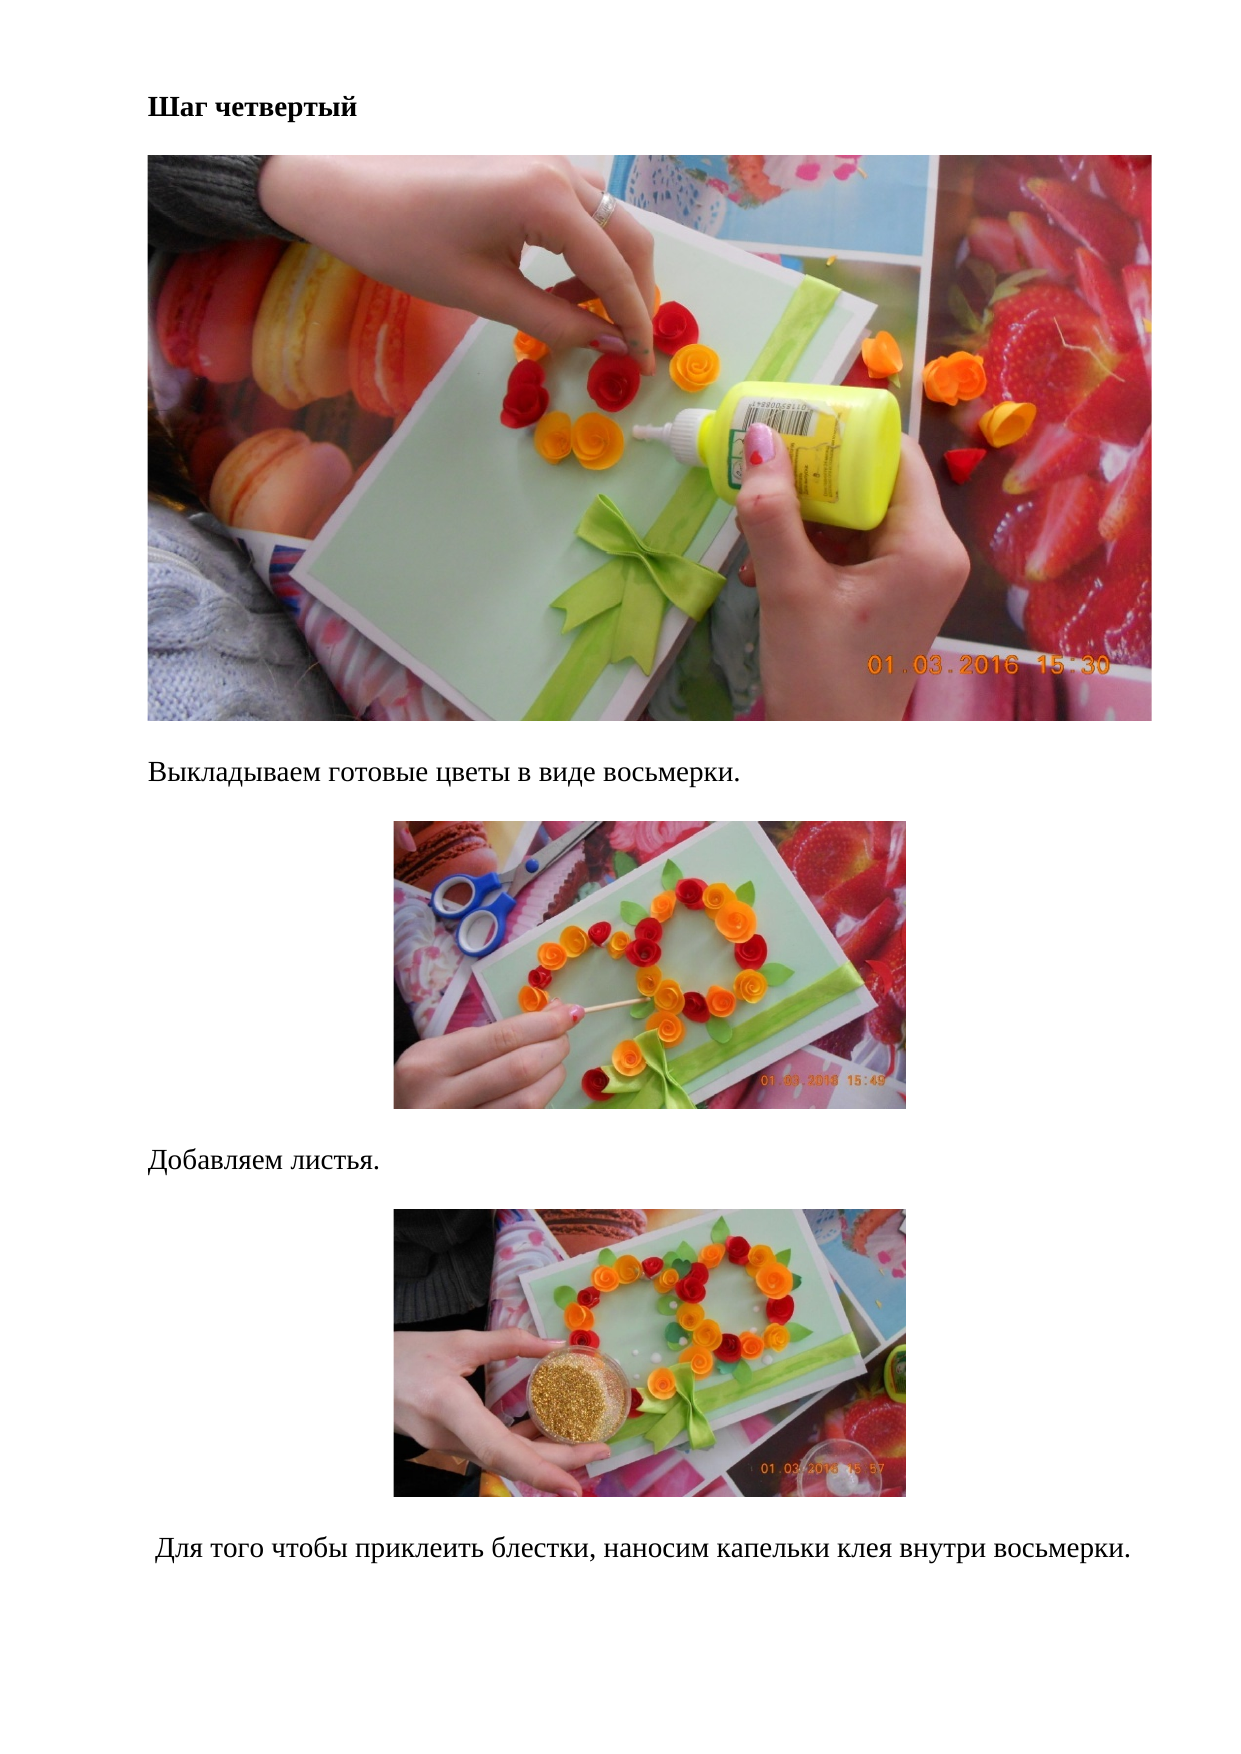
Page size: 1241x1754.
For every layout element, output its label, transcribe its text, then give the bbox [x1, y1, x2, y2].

text Для того чтобы приклеить блестки, наносим капельки клея внутри восьмерки. [148, 1530, 1152, 1564]
text Выкладываем готовые цветы в виде восьмерки. [148, 754, 1152, 788]
picture [393, 1209, 906, 1497]
text Добавляем листья. [148, 1142, 1152, 1176]
picture [393, 821, 906, 1109]
text Шаг четвертый [148, 89, 1152, 122]
picture [147, 155, 1152, 721]
